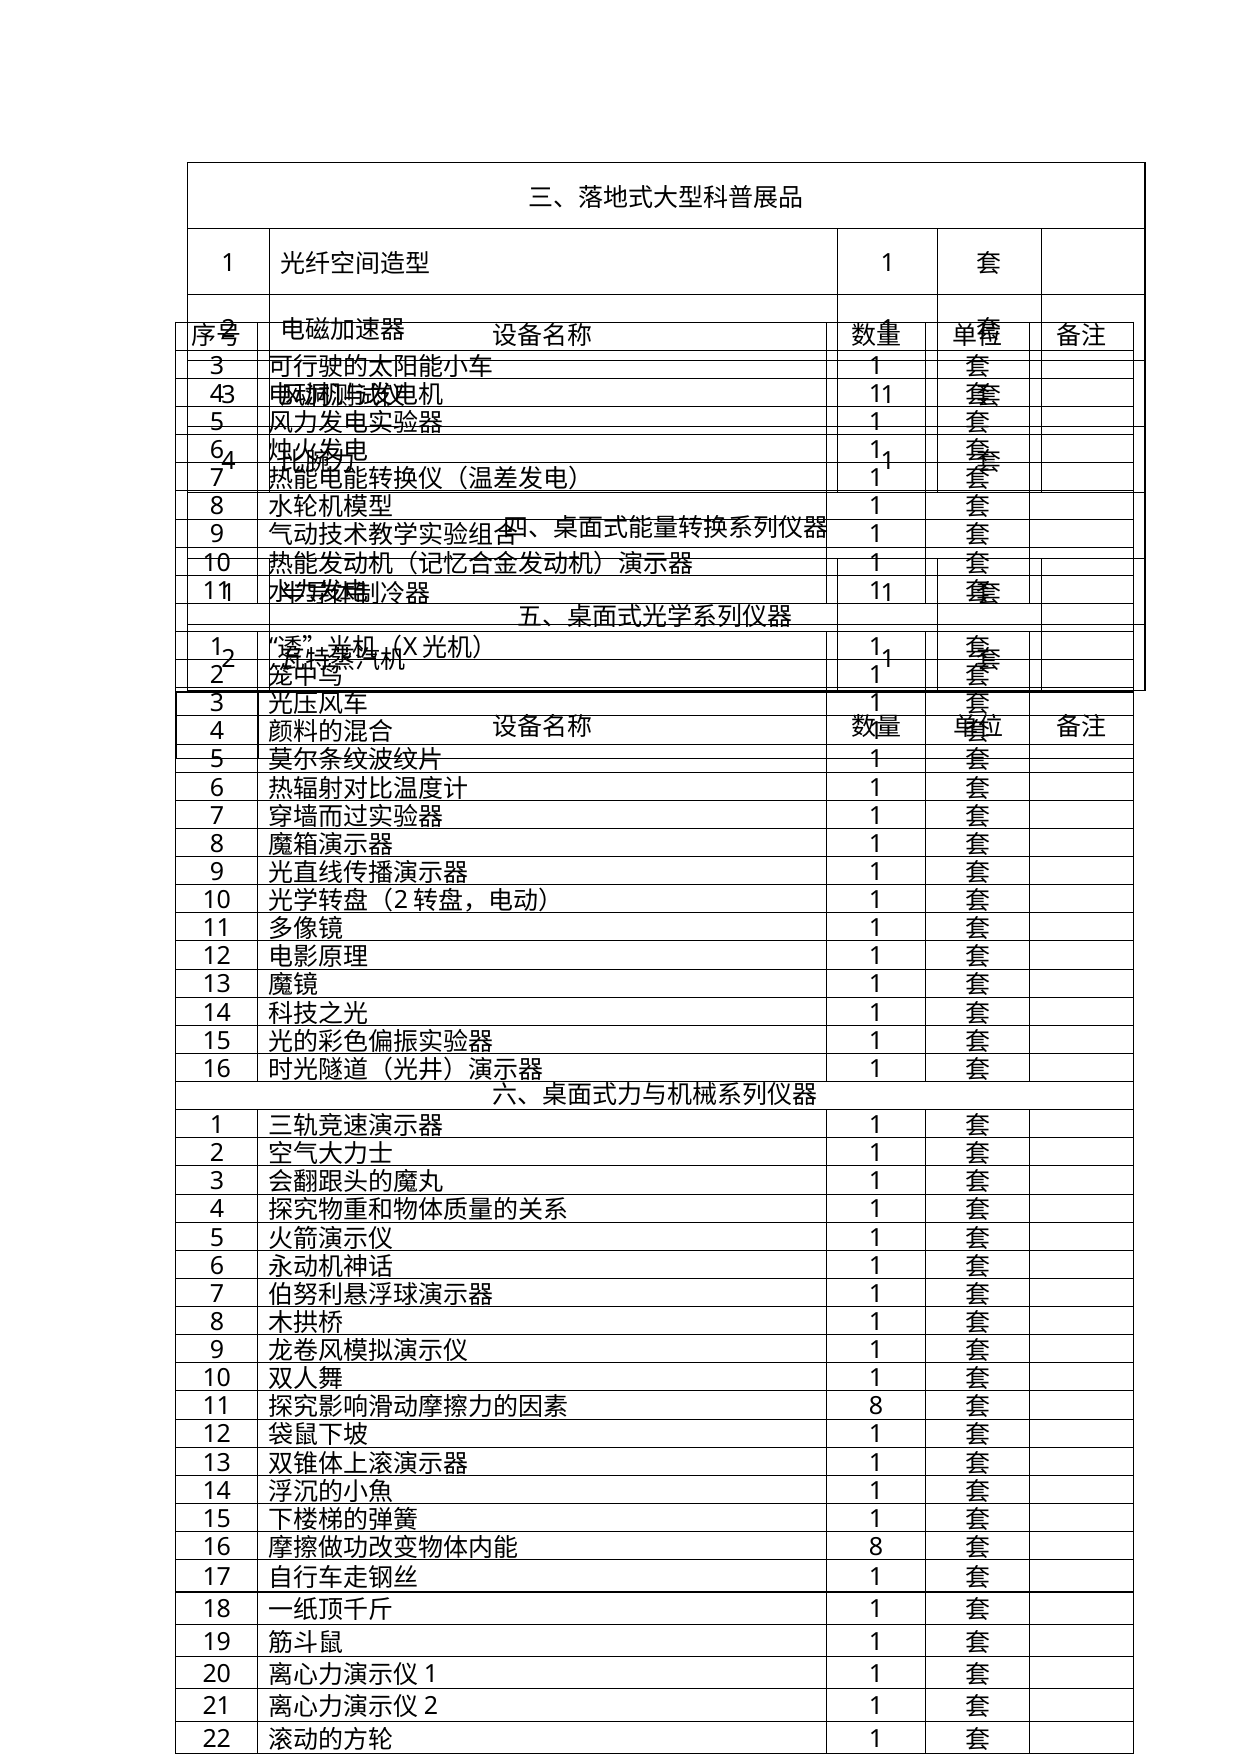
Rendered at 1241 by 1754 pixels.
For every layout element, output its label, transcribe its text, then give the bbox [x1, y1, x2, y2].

table_cell [1030, 1195, 1133, 1222]
table_cell 9 [176, 520, 257, 547]
table_cell 4 [176, 1195, 257, 1222]
table_cell 1 [827, 688, 925, 715]
table_cell 可行驶的太阳能小车 [258, 351, 826, 378]
table_cell 套 [926, 548, 1029, 575]
table_cell 气动技术教学实验组合 [258, 520, 826, 547]
table_cell [1030, 379, 1133, 406]
table_cell 1 [827, 1307, 925, 1334]
table_cell 14 [176, 998, 257, 1025]
table_cell 套 [926, 1532, 1029, 1559]
table_cell 筋斗鼠 [258, 1625, 826, 1656]
table_cell 套 [926, 1689, 1029, 1721]
table_cell 六、桌面式力与机械系列仪器 [176, 1082, 1133, 1109]
table_cell 套 [926, 1363, 1029, 1390]
table_cell 探究物重和物体质量的关系 [258, 1195, 826, 1222]
table_cell [1030, 1532, 1133, 1559]
table_cell 6 [176, 773, 257, 800]
table_cell [1030, 632, 1133, 659]
table_cell 袋鼠下坡 [258, 1420, 826, 1447]
table_cell 5 [176, 1223, 257, 1250]
table_cell 1 [827, 913, 925, 940]
table_cell 1 [827, 1625, 925, 1656]
table_cell [1134, 625, 1144, 690]
table_cell 8 [827, 1391, 925, 1418]
table_cell 穿墙而过实验器 [258, 801, 826, 828]
table_cell 4 [176, 716, 257, 743]
table_cell [1030, 407, 1133, 434]
table_cell 套 [926, 1593, 1029, 1624]
table_cell 1 [827, 801, 925, 828]
table_cell 3 [176, 1166, 257, 1193]
table_cell [1030, 1689, 1133, 1721]
table_cell 会翻跟头的魔丸 [258, 1166, 826, 1193]
table_cell 10 [176, 885, 257, 912]
table_cell 5 [176, 745, 257, 772]
table_cell 电动机与发电机 [258, 379, 826, 406]
table_cell 套 [926, 1166, 1029, 1193]
table_cell 光纤空间造型 [270, 229, 837, 294]
table_cell 离心力演示仪2 [258, 1689, 826, 1721]
table_cell 套 [926, 1054, 1029, 1081]
table_header 数量 [827, 323, 925, 350]
table_cell 3 [176, 688, 257, 715]
table_cell 7 [176, 1279, 257, 1306]
table_cell 1 [827, 548, 925, 575]
table_cell 多像镜 [258, 913, 826, 940]
table_cell 套 [926, 829, 1029, 856]
table_cell 风力发电实验器 [258, 407, 826, 434]
table_cell 1 [827, 941, 925, 968]
table_cell 4 [176, 379, 257, 406]
table_cell 2 [188, 295, 269, 322]
table_cell 7 [176, 463, 257, 490]
table_cell 18 [176, 1593, 257, 1624]
table_cell 三、落地式大型科普展品 [188, 163, 1144, 228]
table_cell 13 [176, 970, 257, 997]
table_cell 1 [827, 716, 925, 743]
table_cell 1 [827, 1448, 925, 1475]
table_cell 套 [926, 1335, 1029, 1362]
table_cell 套 [926, 1476, 1029, 1503]
table_cell [1030, 1054, 1133, 1081]
table_cell 11 [176, 1391, 257, 1418]
table_cell 1 [827, 829, 925, 856]
table_cell 套 [926, 520, 1029, 547]
table_header 单位 [926, 323, 1029, 350]
table_cell 1 [827, 745, 925, 772]
table_cell 1 [827, 857, 925, 884]
table_cell 套 [926, 407, 1029, 434]
table_cell 套 [926, 1223, 1029, 1250]
table_cell 1 [827, 1593, 925, 1624]
table_cell 光的彩色偏振实验器 [258, 1026, 826, 1053]
table_cell 1 [827, 520, 925, 547]
table_cell 时光隧道（光井）演示器 [258, 1054, 826, 1081]
table_cell 1 [827, 660, 925, 687]
table_cell 套 [926, 1560, 1029, 1591]
table_cell [1042, 295, 1144, 360]
table_cell 探究影响滑动摩擦力的因素 [258, 1391, 826, 1418]
table_cell 1 [827, 970, 925, 997]
table_cell 电磁加速器 [270, 295, 837, 322]
table_cell 套 [926, 1504, 1029, 1531]
table_cell 双锥体上滚演示器 [258, 1448, 826, 1475]
table_cell 1 [827, 1138, 925, 1165]
table_cell [1030, 1223, 1133, 1250]
table_cell 8 [176, 491, 257, 518]
table_cell 1 [827, 1420, 925, 1447]
table_cell [1030, 1504, 1133, 1531]
table_cell 木拱桥 [258, 1307, 826, 1334]
table_cell [1030, 1420, 1133, 1447]
table_cell [1030, 970, 1133, 997]
table_cell 光直线传播演示器 [258, 857, 826, 884]
table_cell 12 [176, 941, 257, 968]
table_cell 火箭演示仪 [258, 1223, 826, 1250]
table_cell 9 [176, 857, 257, 884]
table_cell 1 [188, 229, 269, 294]
table_cell 套 [926, 1110, 1029, 1137]
table_cell 光压风车 [258, 688, 826, 715]
table_cell 套 [926, 1026, 1029, 1053]
table_cell 20 [176, 1657, 257, 1688]
table_cell 水轮机模型 [258, 491, 826, 518]
table_cell 1 [827, 1110, 925, 1137]
table_header 备注 [1030, 323, 1133, 350]
table_cell 1 [827, 1504, 925, 1531]
table_cell 1 [838, 295, 937, 322]
table_cell 1 [827, 379, 925, 406]
table_cell 17 [176, 1560, 257, 1591]
table_header 设备名称 [258, 323, 826, 350]
table_cell 自行车走钢丝 [258, 1560, 826, 1591]
table_cell 一纸顶千斤 [258, 1593, 826, 1624]
table_cell [1030, 491, 1133, 518]
table_cell 16 [176, 1532, 257, 1559]
table_cell 3 [176, 351, 257, 378]
table_cell 热能发动机（记忆合金发动机）演示器 [258, 548, 826, 575]
table_cell 下楼梯的弹簧 [258, 1504, 826, 1531]
table_cell 1 [827, 1560, 925, 1591]
table_cell 套 [938, 229, 1041, 294]
table_cell [1134, 427, 1144, 492]
table_cell 1 [827, 1195, 925, 1222]
table_cell 摩擦做功改变物体内能 [258, 1532, 826, 1559]
table_cell 1 [827, 1476, 925, 1503]
table_cell 1 [827, 407, 925, 434]
table_cell [1030, 1279, 1133, 1306]
table_cell 14 [176, 1476, 257, 1503]
table_cell 1 [176, 632, 257, 659]
table_cell 1 [827, 1166, 925, 1193]
table_cell 套 [926, 688, 1029, 715]
table_cell 13 [176, 1448, 257, 1475]
table_cell 15 [176, 1026, 257, 1053]
table_cell 15 [176, 1504, 257, 1531]
table_cell [1030, 1026, 1133, 1053]
table_cell [1030, 1166, 1133, 1193]
table_cell [1030, 1448, 1133, 1475]
table_cell [1030, 829, 1133, 856]
table_cell 套 [926, 970, 1029, 997]
table_cell [1030, 745, 1133, 772]
table_cell [1030, 1335, 1133, 1362]
table_cell 5 [176, 407, 257, 434]
table_cell 套 [926, 716, 1029, 743]
table_cell 1 [827, 1026, 925, 1053]
table_cell [1030, 520, 1133, 547]
table_cell 套 [938, 295, 1041, 322]
table_cell 龙卷风模拟演示仪 [258, 1335, 826, 1362]
table_cell 水力发电 [258, 576, 826, 603]
table_cell [1030, 857, 1133, 884]
table_cell 套 [926, 463, 1029, 490]
table_cell 6 [176, 435, 257, 462]
table_cell 1 [827, 576, 925, 603]
table_cell “透”光机（X光机） [258, 632, 826, 659]
table_cell 8 [176, 829, 257, 856]
table_cell 套 [926, 885, 1029, 912]
table_cell [1030, 1657, 1133, 1688]
table_cell [1134, 361, 1144, 426]
table_cell 套 [926, 1138, 1029, 1165]
table_cell [1030, 1110, 1133, 1137]
table_cell 套 [926, 1195, 1029, 1222]
table_cell 9 [176, 1335, 257, 1362]
table_cell 1 [827, 1722, 925, 1753]
table_cell 1 [827, 463, 925, 490]
table_cell 烛火发电 [258, 435, 826, 462]
table_cell 套 [926, 745, 1029, 772]
table_cell [1030, 1625, 1133, 1656]
table_cell 8 [827, 1532, 925, 1559]
table_cell 19 [176, 1625, 257, 1656]
table_cell 双人舞 [258, 1363, 826, 1390]
table_cell 1 [827, 998, 925, 1025]
table_cell 10 [176, 548, 257, 575]
table_cell 21 [176, 1689, 257, 1721]
table_cell 套 [926, 1251, 1029, 1278]
table_cell 电影原理 [258, 941, 826, 968]
table_cell [1030, 1593, 1133, 1624]
table_cell 套 [926, 660, 1029, 687]
table_cell 五、桌面式光学系列仪器 [176, 604, 1133, 631]
table_cell 套 [926, 1625, 1029, 1656]
table_cell 套 [926, 1307, 1029, 1334]
table_cell 科技之光 [258, 998, 826, 1025]
table_cell 伯努利悬浮球演示器 [258, 1279, 826, 1306]
table_cell 套 [926, 351, 1029, 378]
table_cell [1030, 941, 1133, 968]
table_cell 8 [176, 1307, 257, 1334]
table_cell 2 [176, 1138, 257, 1165]
table_cell 1 [827, 491, 925, 518]
table_cell 套 [926, 913, 1029, 940]
table_cell [1030, 1560, 1133, 1591]
table_cell [1030, 998, 1133, 1025]
table_cell 套 [926, 576, 1029, 603]
table_cell 1 [827, 351, 925, 378]
table_cell [1030, 351, 1133, 378]
table_cell 套 [926, 998, 1029, 1025]
table_cell 笼中鸟 [258, 660, 826, 687]
table_cell 热辐射对比温度计 [258, 773, 826, 800]
table_cell 11 [176, 576, 257, 603]
table_cell [1030, 548, 1133, 575]
table_cell [1030, 773, 1133, 800]
table_cell [1030, 801, 1133, 828]
table_cell 1 [827, 1657, 925, 1688]
table_cell 22 [176, 1722, 257, 1753]
table_cell 套 [926, 491, 1029, 518]
table_cell [1030, 1138, 1133, 1165]
table_cell 离心力演示仪1 [258, 1657, 826, 1688]
table_cell 1 [827, 435, 925, 462]
table_cell 套 [926, 1722, 1029, 1753]
table_cell 套 [926, 1448, 1029, 1475]
table_cell [1030, 1251, 1133, 1278]
table_cell 魔箱演示器 [258, 829, 826, 856]
table_cell 1 [827, 885, 925, 912]
table_cell 套 [926, 1420, 1029, 1447]
table_cell 套 [926, 857, 1029, 884]
table_cell 套 [926, 801, 1029, 828]
table_cell 套 [926, 435, 1029, 462]
table_cell 2 [176, 660, 257, 687]
table_cell 滚动的方轮 [258, 1722, 826, 1753]
table_cell [1030, 1307, 1133, 1334]
table_cell 魔镜 [258, 970, 826, 997]
table_cell 1 [827, 632, 925, 659]
table_cell 1 [838, 229, 937, 294]
table_cell [1030, 1363, 1133, 1390]
table_cell 7 [176, 801, 257, 828]
table_cell [1042, 229, 1144, 294]
table_cell [1030, 688, 1133, 715]
table_cell [1030, 1722, 1133, 1753]
table_cell 1 [827, 1251, 925, 1278]
table_cell [1030, 716, 1133, 743]
table_cell [1030, 913, 1133, 940]
table_cell 11 [176, 913, 257, 940]
table_cell [1030, 1391, 1133, 1418]
table_cell 套 [926, 379, 1029, 406]
table_header 序号 [176, 323, 257, 350]
table_cell [1030, 576, 1133, 603]
table_cell [1030, 435, 1133, 462]
table_cell 1 [827, 1279, 925, 1306]
table_cell 1 [827, 773, 925, 800]
table_cell 16 [176, 1054, 257, 1081]
table_cell 热能电能转换仪（温差发电） [258, 463, 826, 490]
table_cell [1030, 885, 1133, 912]
table_cell [1030, 660, 1133, 687]
table_cell 颜料的混合 [258, 716, 826, 743]
table_cell 6 [176, 1251, 257, 1278]
table_cell 1 [176, 1110, 257, 1137]
table_cell 12 [176, 1420, 257, 1447]
table_cell 套 [926, 941, 1029, 968]
table_cell 套 [926, 1279, 1029, 1306]
table_cell [1030, 1476, 1133, 1503]
table_cell 套 [926, 1657, 1029, 1688]
table_cell 莫尔条纹波纹片 [258, 745, 826, 772]
table_cell 空气大力士 [258, 1138, 826, 1165]
table_cell [1134, 559, 1144, 624]
table_cell [1030, 463, 1133, 490]
table_cell 浮沉的小魚 [258, 1476, 826, 1503]
table_cell 1 [827, 1363, 925, 1390]
table_cell 1 [827, 1689, 925, 1721]
table_cell 1 [827, 1054, 925, 1081]
table_cell 永动机神话 [258, 1251, 826, 1278]
table_cell 套 [926, 632, 1029, 659]
table_cell 光学转盘（2转盘，电动） [258, 885, 826, 912]
table_cell 10 [176, 1363, 257, 1390]
table_cell 套 [926, 1391, 1029, 1418]
table_cell 1 [827, 1335, 925, 1362]
table_cell 三轨竞速演示器 [258, 1110, 826, 1137]
table_cell 1 [827, 1223, 925, 1250]
table_cell 套 [926, 773, 1029, 800]
